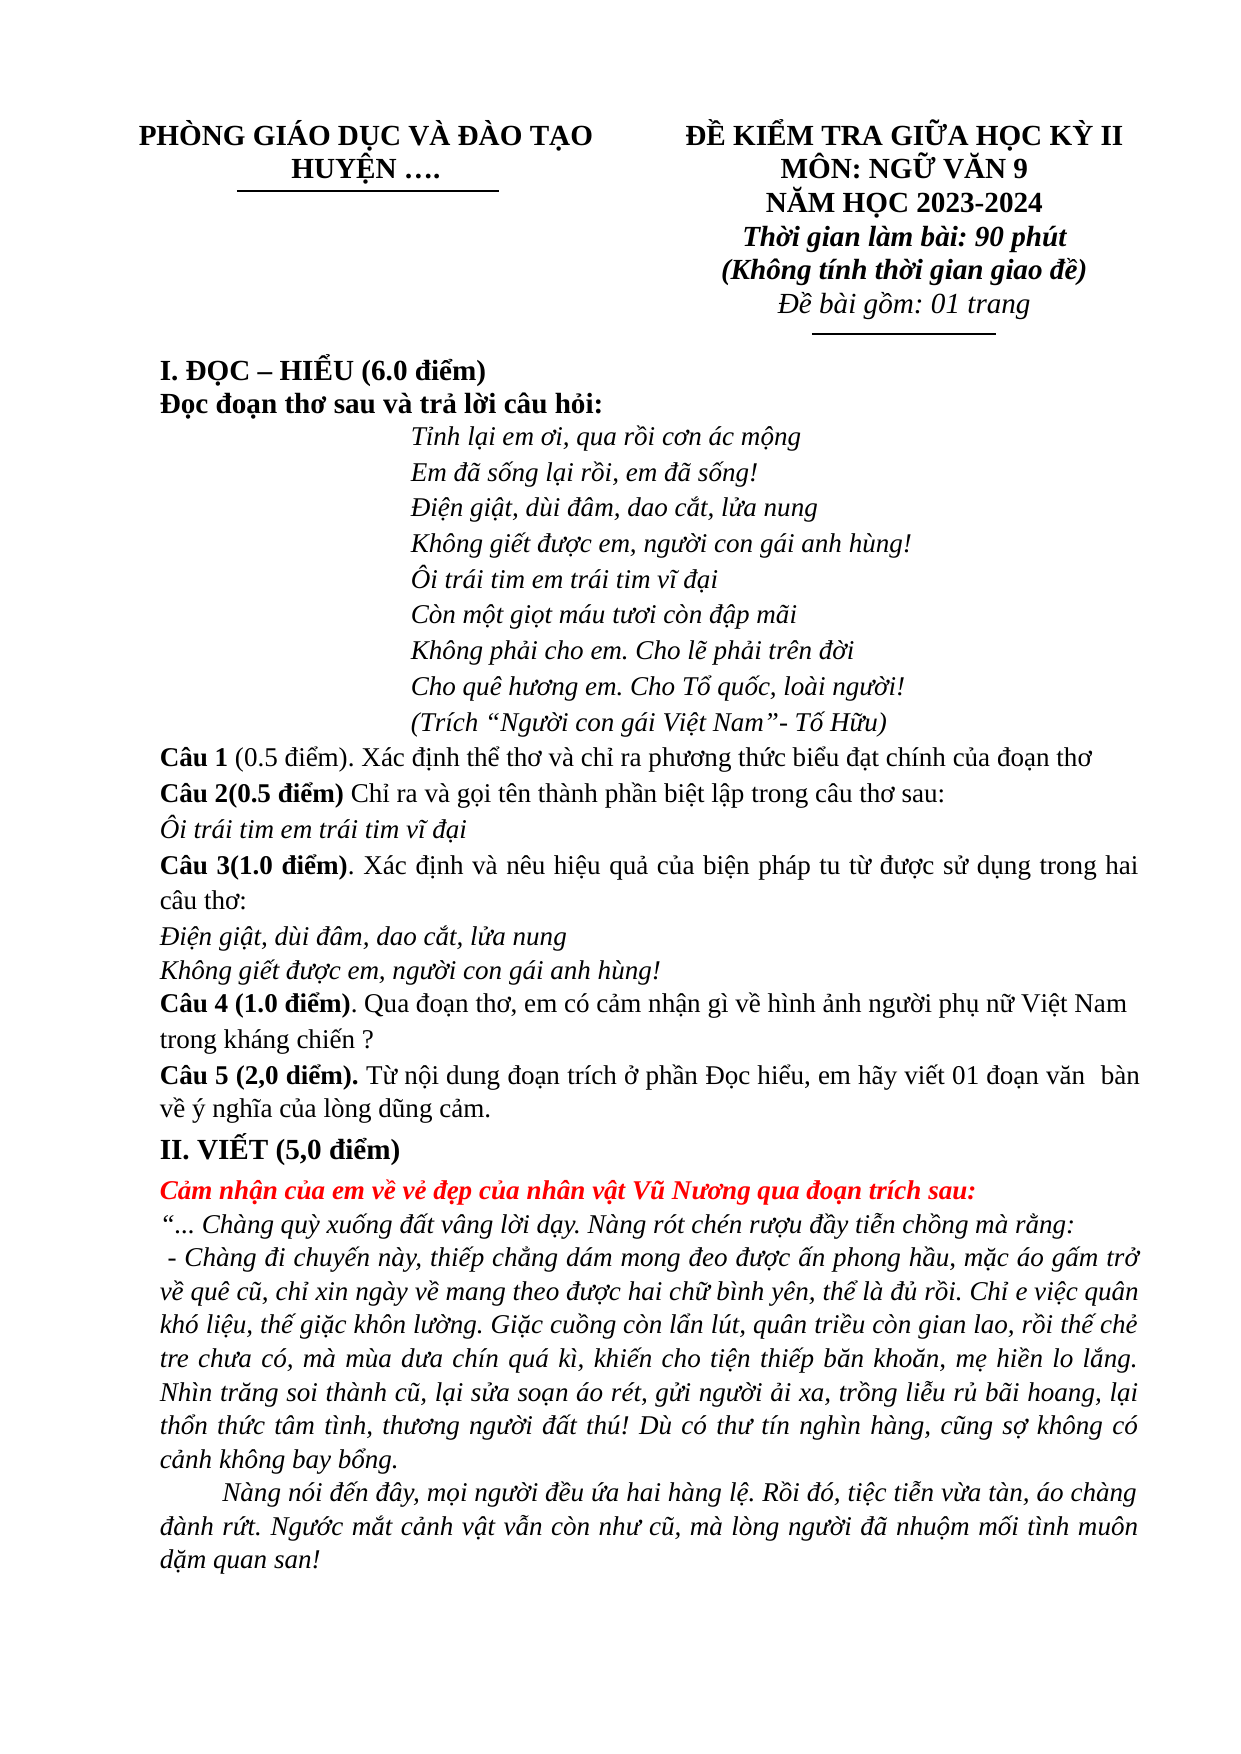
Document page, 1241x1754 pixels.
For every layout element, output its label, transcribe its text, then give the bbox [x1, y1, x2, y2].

text Ôi trái tim em trái tim vĩ đại [411, 563, 1140, 594]
text “... Chàng quỳ xuống đất vâng lời dạy. Nàng rót chén rượu đầy tiễn chồng mà rằng: [159, 1208, 1140, 1239]
text Tỉnh lại em ơi, qua rồi cơn ác mộng [411, 420, 1140, 451]
text Câu 2(0.5 điểm) Chỉ ra và gọi tên thành phần biệt lập trong câu thơ sau: [159, 777, 1140, 808]
text Không giết được em, người con gái anh hùng! [411, 527, 1140, 558]
text Không giết được em, người con gái anh hùng! [159, 954, 1140, 985]
table_header PHÒNG GIÁO DỤC VÀ ĐÀO TẠO HUYỆN …. [115, 118, 616, 353]
text II. VIẾT (5,0 điểm) [159, 1132, 1140, 1166]
table_header ĐỀ KIỂM TRA GIỮA HỌC KỲ II MÔN: NGỮ VĂN 9 NĂM HỌC 2023-2024 Thời gian làm bài: 90 phút (Không tính thời gian giao đề) Đề bài gồm: 01 trang [616, 118, 1192, 353]
text - Chàng đi chuyến này, thiếp chẳng dám mong đeo được ấn phong hầu, mặc áo gấm trở về quê cũ, chỉ xin ngày về mang theo được hai chữ bình yên, thể là đủ rồi. Chỉ e việc quân khó liệu, thế giặc khôn lường. Giặc cuồng còn lẩn lút, quân triều còn gian lao, rồi thế chẻ tre chưa có, mà mùa dưa chín quá kì, khiến cho tiện thiếp băn khoăn, mẹ hiền lo lắng. Nhìn trăng soi thành cũ, lại sửa soạn áo rét, gửi người ải xa, trồng liễu rủ bãi hoang, lại thổn thức tâm tình, thương người đất thú! Dù có thư tín nghìn hàng, cũng sợ không có cảnh không bay bổng. [159, 1242, 1140, 1474]
text Cảm nhận của em về vẻ đẹp của nhân vật Vũ Nương qua đoạn trích sau: [159, 1174, 1140, 1206]
text Còn một giọt máu tươi còn đập mãi [411, 599, 1140, 630]
text Điện giật, dùi đâm, dao cắt, lửa nung [411, 491, 1140, 523]
text Điện giật, dùi đâm, dao cắt, lửa nung [159, 920, 1140, 951]
text Câu 5 (2,0 diểm). Từ nội dung đoạn trích ở phần Đọc hiểu, em hãy viết 01 đoạn văn bàn về ý nghĩa của lòng dũng cảm. [159, 1059, 1140, 1123]
text I. ĐỌC – HIỂU (6.0 điểm) [159, 353, 1140, 386]
text Nàng nói đến đây, mọi người đều ứa hai hàng lệ. Rồi đó, tiệc tiễn vừa tàn, áo chàng đành rứt. Ngước mắt cảnh vật vẫn còn như cũ, mà lòng người đã nhuộm mối tình muôn dặm quan san! [159, 1476, 1140, 1574]
text Câu 4 (1.0 điểm). Qua đoạn thơ, em có cảm nhận gì về hình ảnh người phụ nữ Việt Nam trong kháng chiến ? [159, 987, 1140, 1054]
text Không phải cho em. Cho lẽ phải trên đời [411, 634, 1140, 666]
text (Trích “Người con gái Việt Nam”- Tố Hữu) [411, 706, 1140, 737]
text Em đã sống lại rồi, em đã sống! [411, 456, 1140, 487]
text Đọc đoạn thơ sau và trả lời câu hỏi: [159, 386, 1140, 420]
text Cho quê hương em. Cho Tổ quốc, loài người! [411, 670, 1140, 701]
text Ôi trái tim em trái tim vĩ đại [159, 813, 1140, 844]
text Câu 3(1.0 điểm). Xác định và nêu hiệu quả của biện pháp tu từ được sử dụng trong hai câu thơ: [159, 849, 1140, 916]
text Câu 1 (0.5 điểm). Xác định thể thơ và chỉ ra phương thức biểu đạt chính của đoạn thơ [159, 742, 1140, 773]
